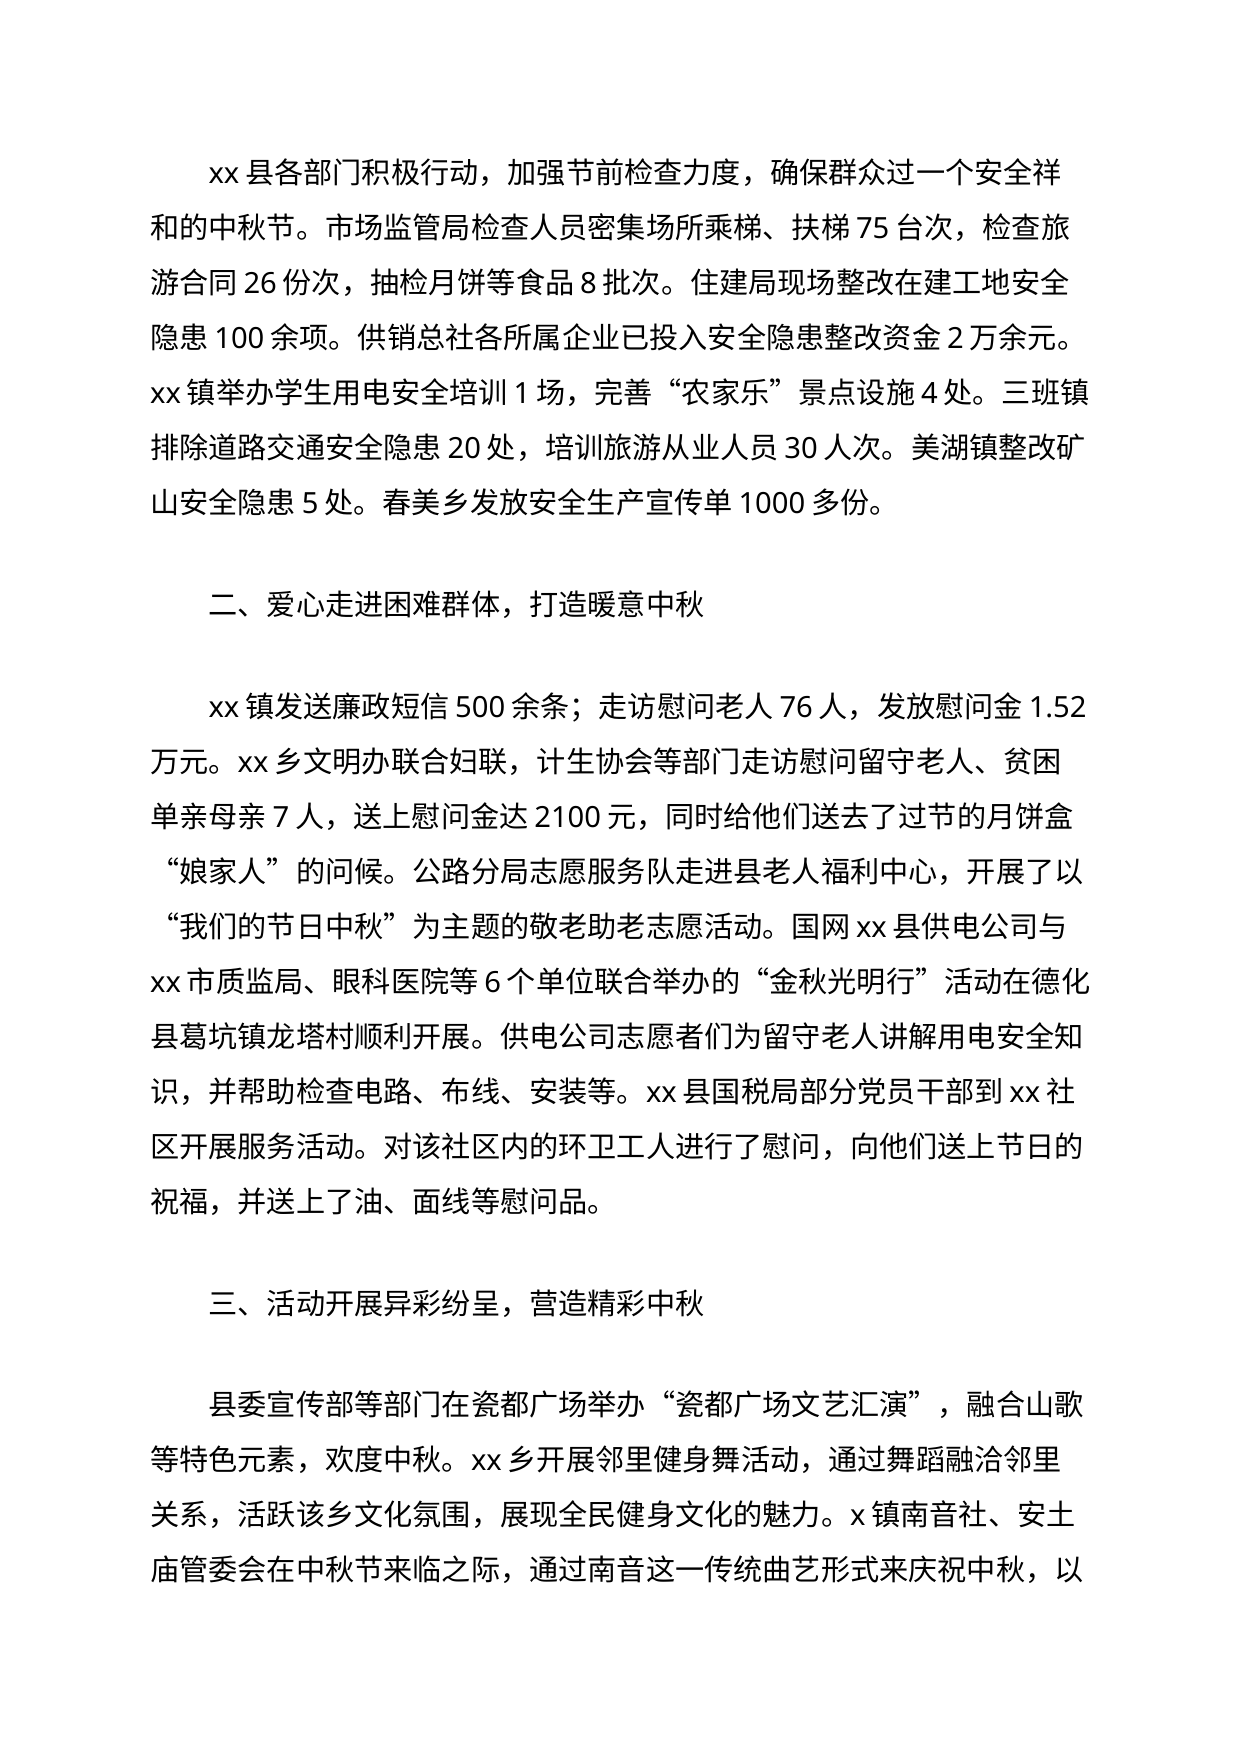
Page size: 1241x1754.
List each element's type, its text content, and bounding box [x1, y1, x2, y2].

text xx县各部门积极行动，加强节前检查力度，确保群众过一个安全祥和的中秋节。市场监管局检查人员密集场所乘梯、扶梯75台次，检查旅游合同26份次，抽检月饼等食品8批次。住建局现场整改在建工地安全隐患100余项。供销总社各所属企业已投入安全隐患整改资金2万余元。xx镇举办学生用电安全培训1场，完善“农家乐”景点设施4处。三班镇排除道路交通安全隐患20处，培训旅游从业人员30人次。美湖镇整改矿山安全隐患5处。春美乡发放安全生产宣传单1000多份。 [150, 150, 1090, 522]
text 二、爱心走进困难群体，打造暖意中秋 [150, 582, 1090, 624]
text xx镇发送廉政短信500余条；走访慰问老人76人，发放慰问金1.52万元。xx乡文明办联合妇联，计生协会等部门走访慰问留守老人、贫困单亲母亲7人，送上慰问金达2100元，同时给他们送去了过节的月饼盒“娘家人”的问候。公路分局志愿服务队走进县老人福利中心，开展了以“我们的节日中秋”为主题的敬老助老志愿活动。国网xx县供电公司与xx市质监局、眼科医院等6个单位联合举办的“金秋光明行”活动在德化县葛坑镇龙塔村顺利开展。供电公司志愿者们为留守老人讲解用电安全知识，并帮助检查电路、布线、安装等。xx县国税局部分党员干部到xx社区开展服务活动。对该社区内的环卫工人进行了慰问，向他们送上节日的祝福，并送上了油、面线等慰问品。 [150, 684, 1090, 1221]
text 三、活动开展异彩纷呈，营造精彩中秋 [150, 1280, 1090, 1322]
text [150, 1382, 1090, 1589]
